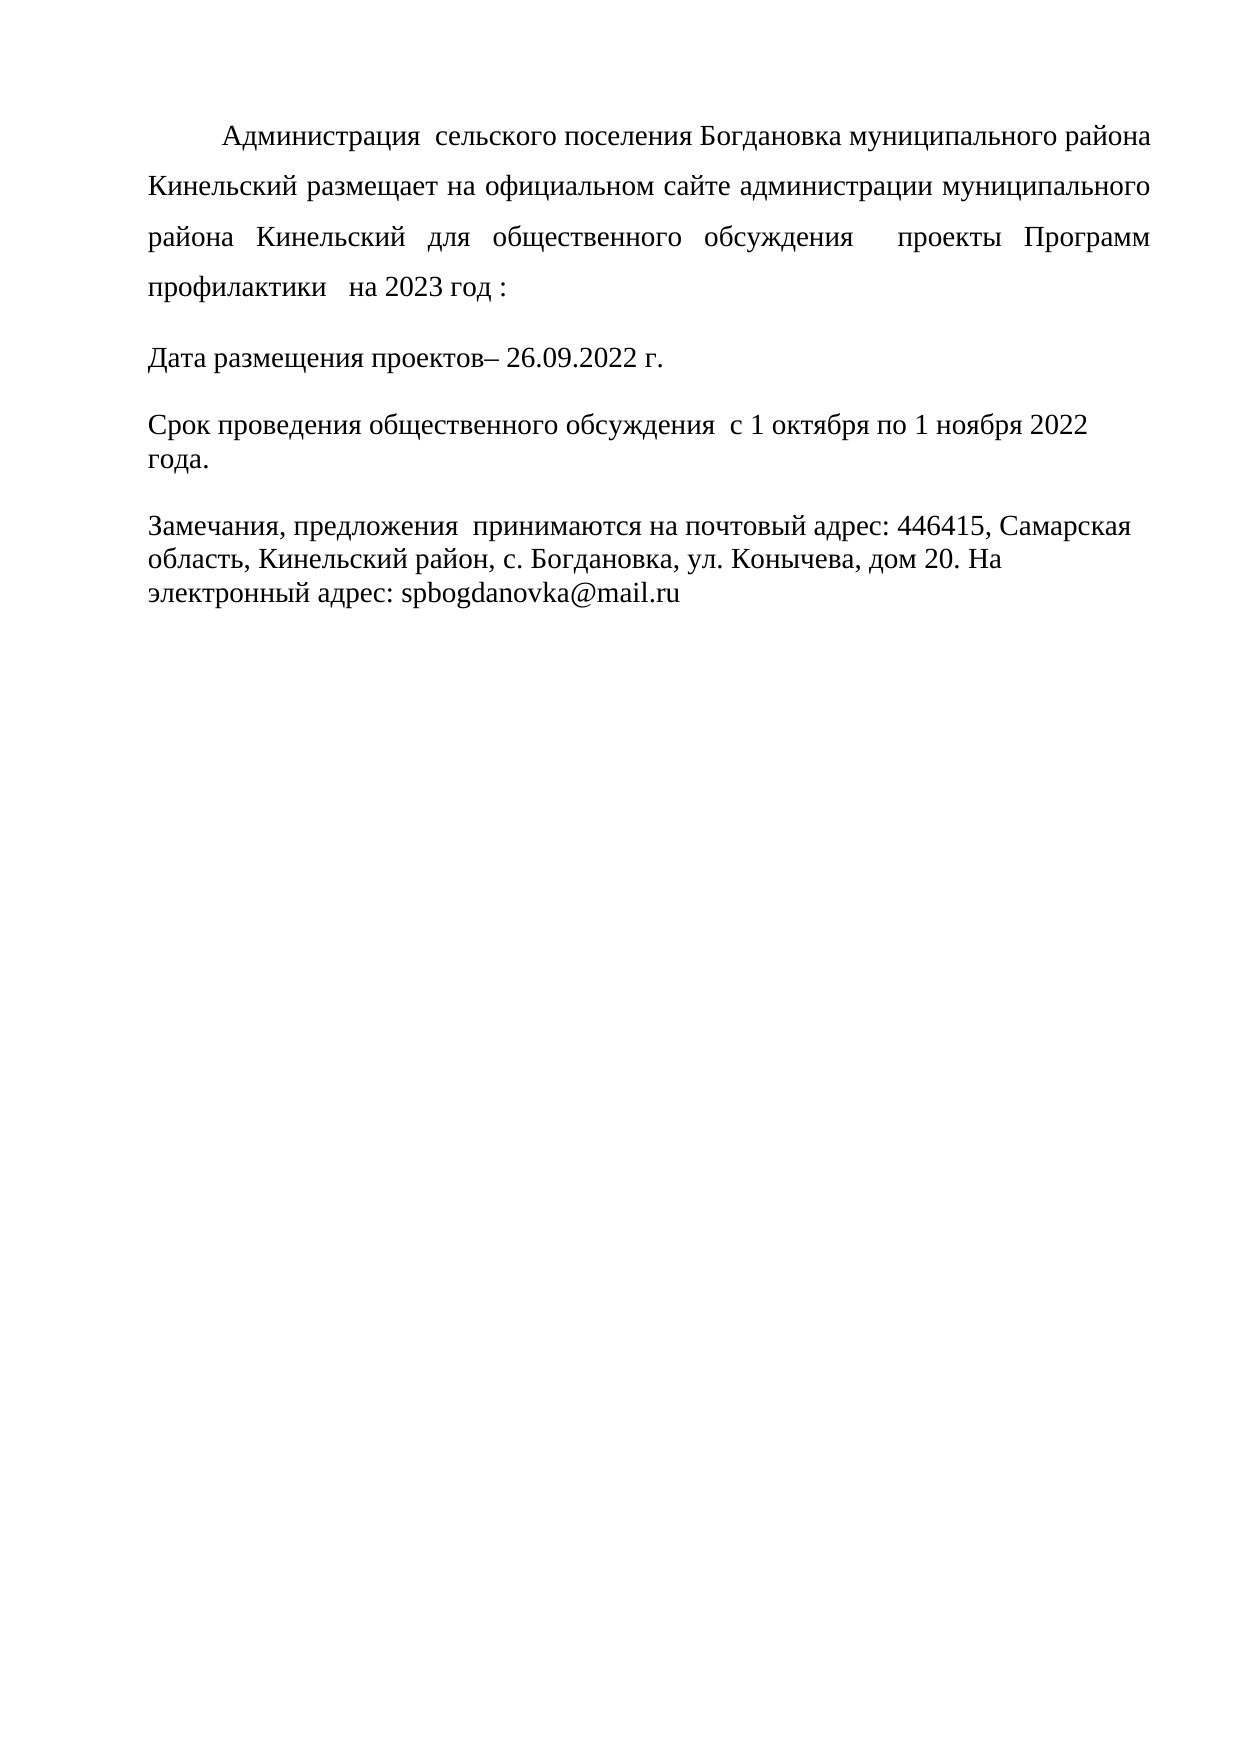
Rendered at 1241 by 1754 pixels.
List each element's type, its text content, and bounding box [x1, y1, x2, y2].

text Срок проведения общественного обсуждения с 1 октября по 1 ноября 2022 года. [148, 407, 1152, 474]
text Дата размещения проектов– 26.09.2022 г. [148, 340, 1152, 374]
text Администрация сельского поселения Богдановка муниципального района Кинельский размещает на официальном сайте администрации муниципального района Кинельский для общественного обсуждения проекты Программ профилактики на 2023 год : [148, 118, 1152, 303]
text Замечания, предложения принимаются на почтовый адрес: 446415, Самарская область, Кинельский район, с. Богдановка, ул. Конычева, дом 20. На электронный адрес: spbogdanovka@mail.ru [148, 508, 1152, 608]
